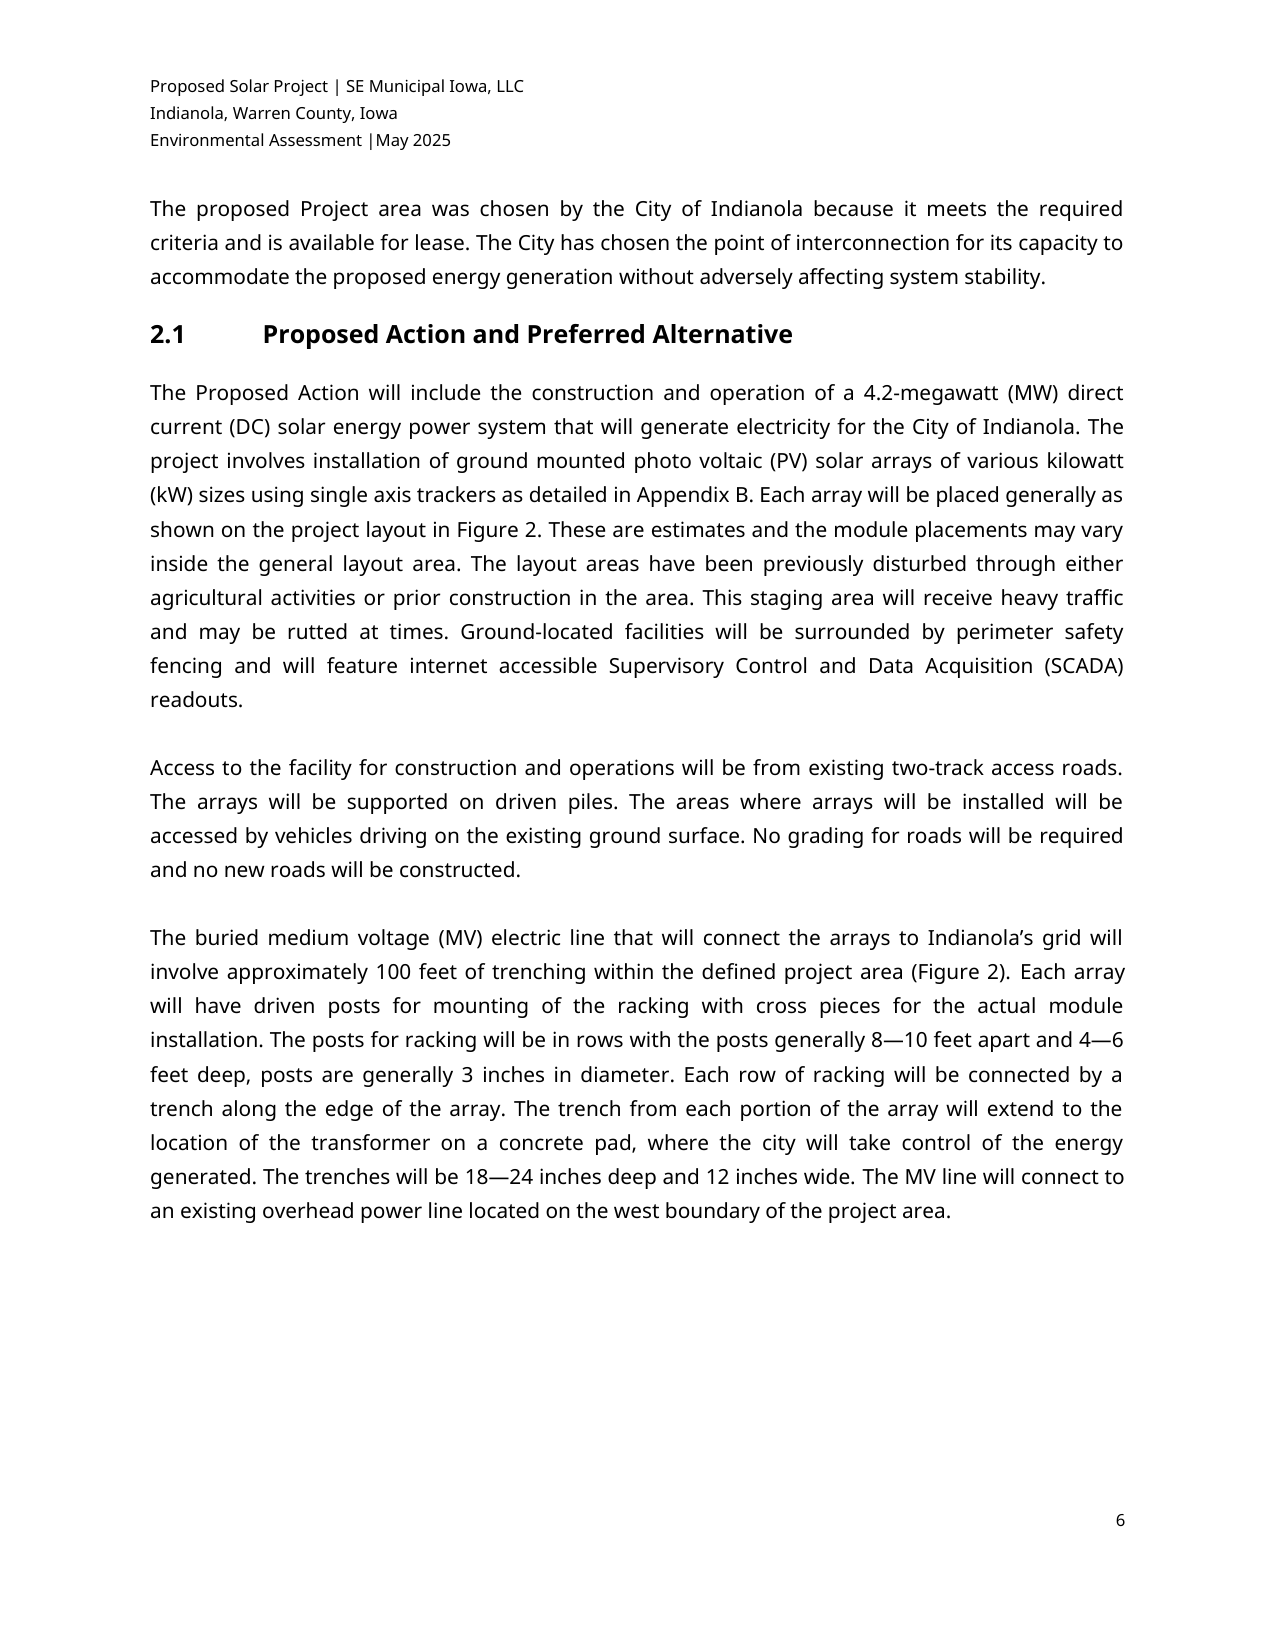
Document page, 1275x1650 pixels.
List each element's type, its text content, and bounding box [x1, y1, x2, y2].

text Access to the facility for construction and operations will be from existing two-track access roads. The arrays will be supported on driven piles. The areas where arrays will be installed will be accessed by vehicles driving on the existing ground surface. No grading for roads will be required and no new roads will be constructed. [150, 753, 1125, 884]
text The Proposed Action will include the construction and operation of a 4.2-megawatt (MW) direct current (DC) solar energy power system that will generate electricity for the City of Indianola. The project involves installation of ground mounted photo voltaic (PV) solar arrays of various kilowatt (kW) sizes using single axis trackers as detailed in Appendix B. Each array will be placed generally as shown on the project layout in Figure 2. These are estimates and the module placements may vary inside the general layout area. The layout areas have been previously disturbed through either agricultural activities or prior construction in the area. This staging area will receive heavy traffic and may be rutted at times. Ground-located facilities will be surrounded by perimeter safety fencing and will feature internet accessible Supervisory Control and Data Acquisition (SCADA) readouts. [150, 378, 1125, 713]
text The proposed Project area was chosen by the City of Indianola because it meets the required criteria and is available for lease. The City has chosen the point of interconnection for its capacity to accommodate the proposed energy generation without adversely affecting system stability. [150, 194, 1125, 290]
subtitle 2.1 Proposed Action and Preferred Alternative [150, 317, 1125, 351]
text The buried medium voltage (MV) electric line that will connect the arrays to Indianola’s grid will involve approximately 100 feet of trenching within the defined project area (Figure 2). Each array will have driven posts for mounting of the racking with cross pieces for the actual module installation. The posts for racking will be in rows with the posts generally 8—10 feet apart and 4—6 feet deep, posts are generally 3 inches in diameter. Each row of racking will be connected by a trench along the edge of the array. The trench from each portion of the array will extend to the location of the transformer on a concrete pad, where the city will take control of the energy generated. The trenches will be 18—24 inches deep and 12 inches wide. The MV line will connect to an existing overhead power line located on the west boundary of the project area. [150, 923, 1125, 1224]
